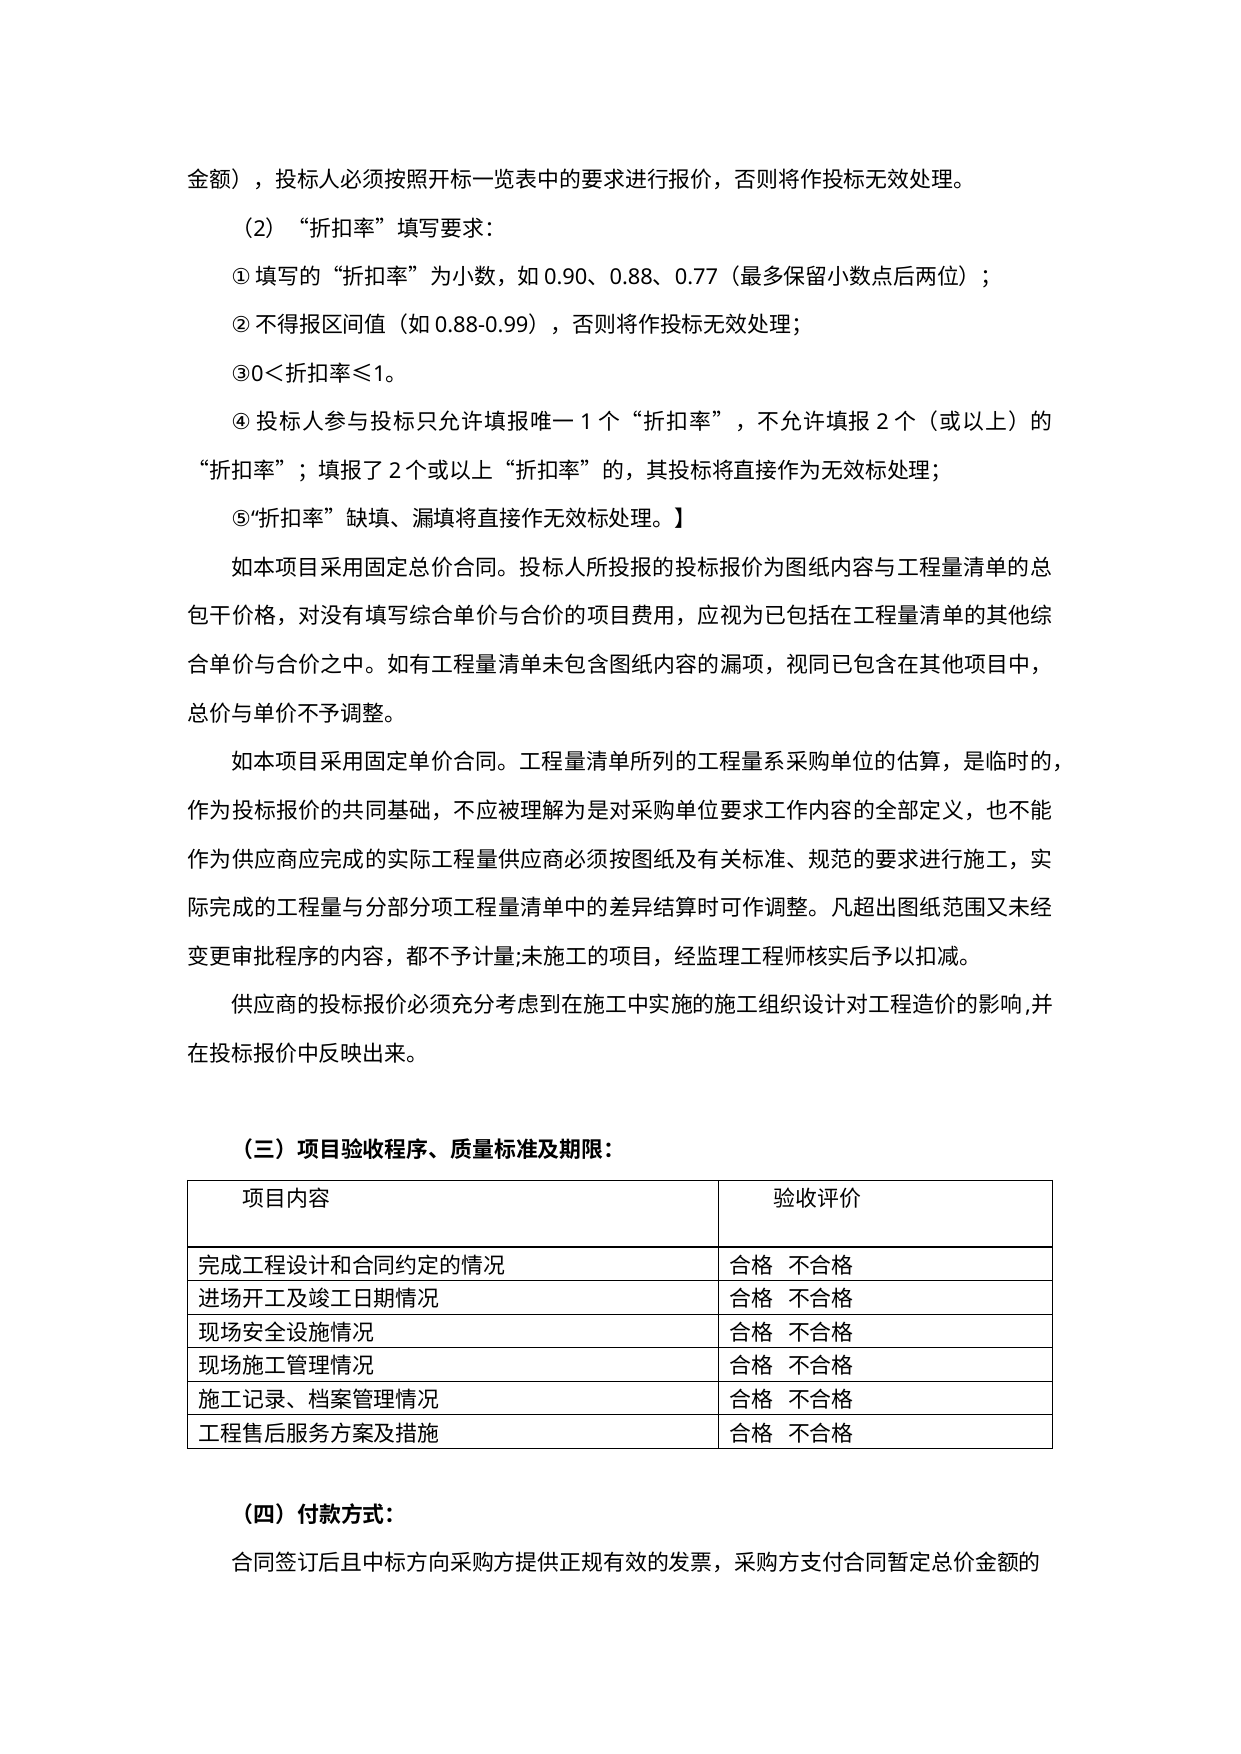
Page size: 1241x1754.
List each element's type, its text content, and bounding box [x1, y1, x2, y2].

table_cell 工程售后服务方案及措施 [188, 1415, 718, 1448]
table_header 验收评价 [719, 1181, 1052, 1246]
text 如本项目采用固定总价合同。投标人所投报的投标报价为图纸内容与工程量清单的总包干价格，对没有填写综合单价与合价的项目费用，应视为已包括在工程量清单的其他综合单价与合价之中。如有工程量清单未包含图纸内容的漏项，视同已包含在其他项目中，总价与单价不予调整。 [187, 549, 1053, 728]
table_cell 合格 不合格 [719, 1348, 1052, 1381]
table_cell 合格 不合格 [719, 1382, 1052, 1414]
table_cell 合格 不合格 [719, 1281, 1052, 1313]
text ④投标人参与投标只允许填报唯一1个“折扣率”，不允许填报2个（或以上）的“折扣率”；填报了2个或以上“折扣率”的，其投标将直接作为无效标处理； [187, 404, 1053, 485]
text ①填写的“折扣率”为小数，如0.90、0.88、0.77（最多保留小数点后两位）； [187, 259, 1053, 291]
table_cell 施工记录、档案管理情况 [188, 1382, 718, 1414]
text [187, 162, 1053, 194]
text ⑤“折扣率”缺填、漏填将直接作无效标处理。】 [187, 501, 1053, 533]
table_cell 合格 不合格 [719, 1248, 1052, 1280]
text ③0＜折扣率≤1。 [187, 355, 1053, 388]
text ②不得报区间值（如0.88-0.99），否则将作投标无效处理； [187, 307, 1053, 339]
text 供应商的投标报价必须充分考虑到在施工中实施的施工组织设计对工程造价的影响,并在投标报价中反映出来。 [187, 987, 1053, 1068]
text （2）“折扣率”填写要求： [187, 210, 1053, 243]
table_cell 完成工程设计和合同约定的情况 [188, 1248, 718, 1280]
table_header 项目内容 [188, 1181, 718, 1246]
table_cell 合格 不合格 [719, 1415, 1052, 1448]
table_cell 现场施工管理情况 [188, 1348, 718, 1381]
text （三）项目验收程序、质量标准及期限： [187, 1131, 1053, 1164]
text （四）付款方式： [187, 1496, 1053, 1529]
table_cell 现场安全设施情况 [188, 1315, 718, 1347]
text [187, 1544, 1053, 1577]
text 如本项目采用固定单价合同。工程量清单所列的工程量系采购单位的估算，是临时的，作为投标报价的共同基础，不应被理解为是对采购单位要求工作内容的全部定义，也不能作为供应商应完成的实际工程量供应商必须按图纸及有关标准、规范的要求进行施工，实际完成的工程量与分部分项工程量清单中的差异结算时可作调整。凡超出图纸范围又未经变更审批程序的内容，都不予计量;未施工的项目，经监理工程师核实后予以扣减。 [187, 744, 1053, 971]
table_cell 进场开工及竣工日期情况 [188, 1281, 718, 1313]
table_cell 合格 不合格 [719, 1315, 1052, 1347]
